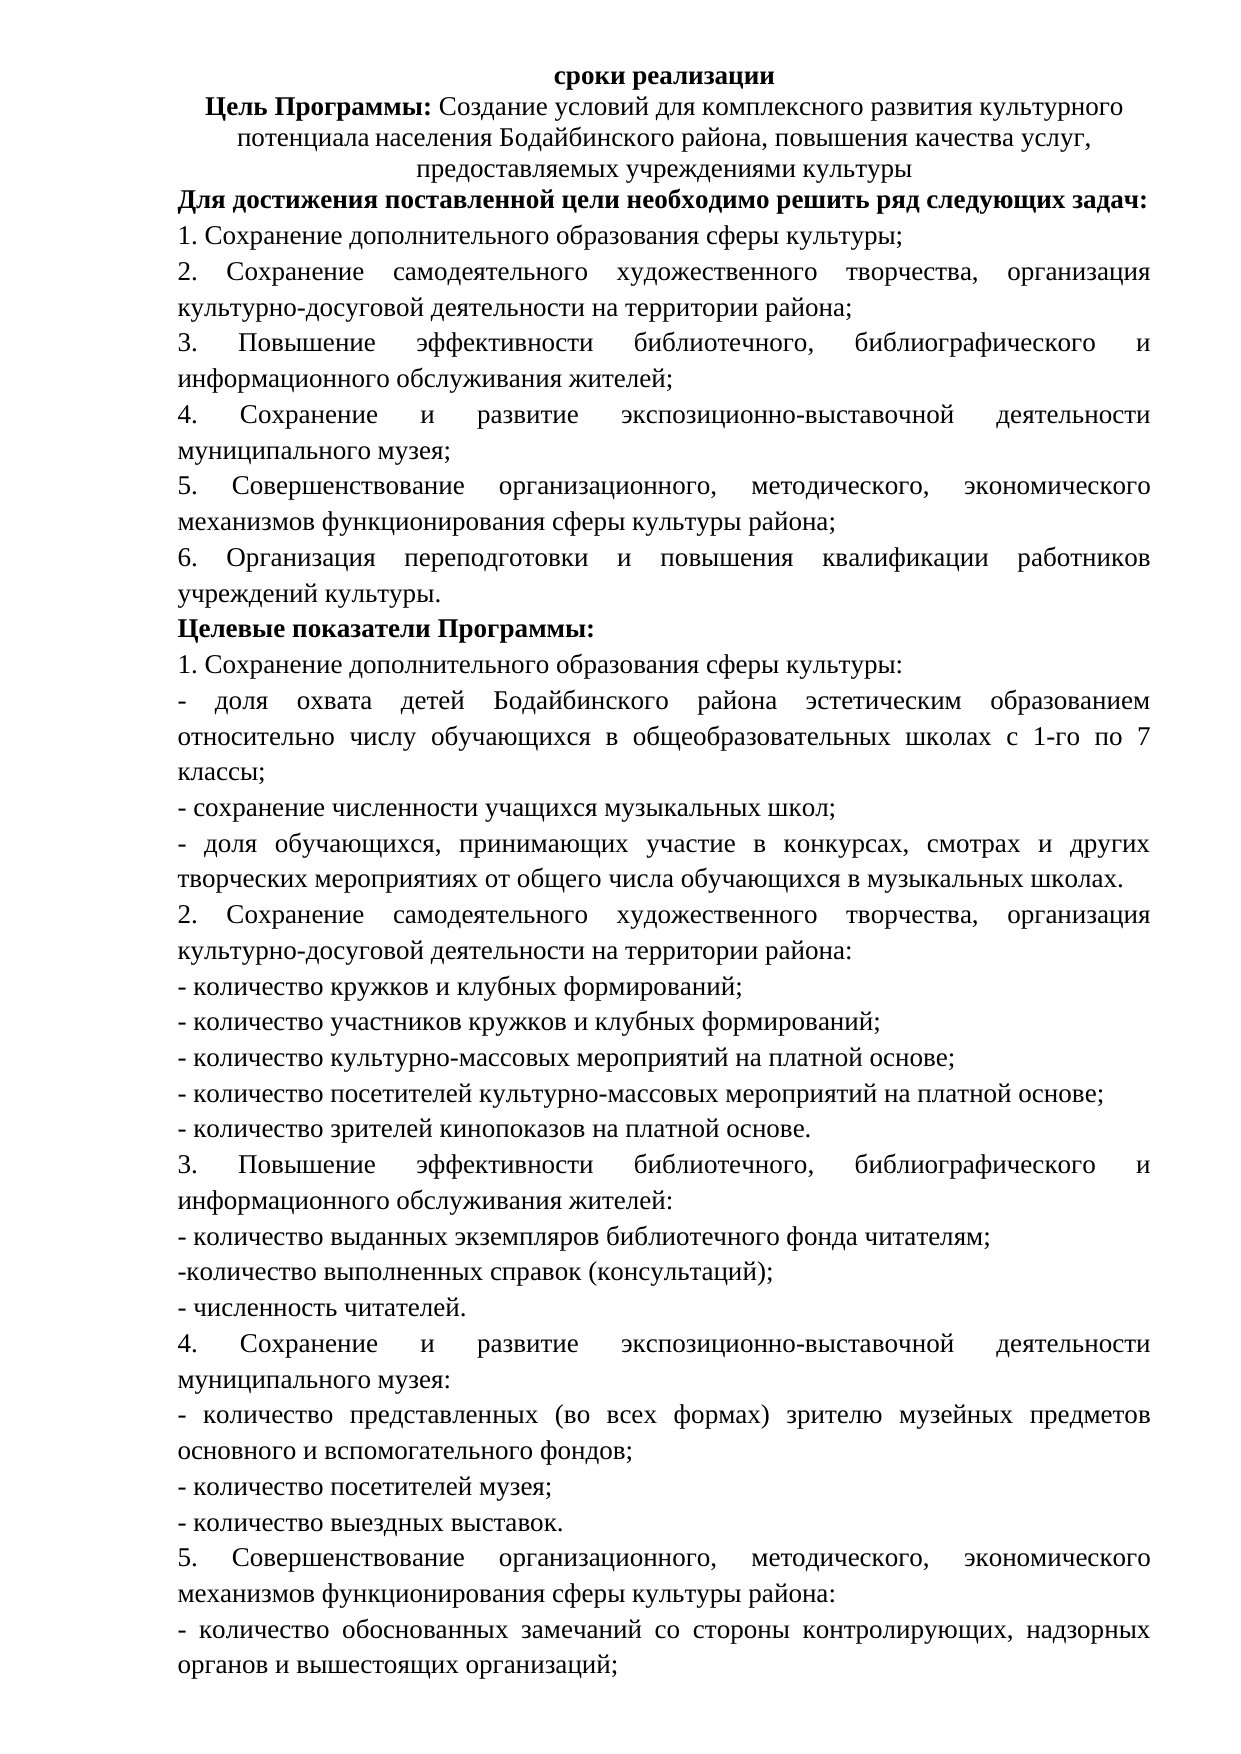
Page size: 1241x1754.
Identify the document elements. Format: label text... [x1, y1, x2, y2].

text 5. Совершенствование организационного, методического, экономического механизмов функционирования сферы культуры района: [177, 1541, 1152, 1608]
text 2. Сохранение самодеятельного художественного творчества, организация культурно-досуговой деятельности на территории района: [177, 898, 1152, 965]
text - количество обоснованных замечаний со стороны контролирующих, надзорных органов и вышестоящих организаций; [177, 1613, 1152, 1680]
text - доля обучающихся, принимающих участие в конкурсах, смотрах и других творческих мероприятиях от общего числа обучающихся в музыкальных школах. [177, 827, 1152, 894]
text Цель Программы: Создание условий для комплексного развития культурного потенциала населения Бодайбинского района, повышения качества услуг, предоставляемых учреждениями культуры [177, 90, 1152, 184]
text - количество культурно-массовых мероприятий на платной основе; [177, 1041, 1152, 1072]
text - количество кружков и клубных формирований; [177, 970, 1152, 1001]
text 3. Повышение эффективности библиотечного, библиографического и информационного обслуживания жителей; [177, 327, 1152, 393]
text 5. Совершенствование организационного, методического, экономического механизмов функционирования сферы культуры района; [177, 469, 1152, 536]
text 4. Сохранение и развитие экспозиционно-выставочной деятельности муниципального музея: [177, 1327, 1152, 1394]
text - количество участников кружков и клубных формирований; [177, 1005, 1152, 1037]
text Целевые показатели Программы: [177, 612, 1152, 643]
text 1. Сохранение дополнительного образования сферы культуры: [177, 648, 1152, 679]
text 2. Сохранение самодеятельного художественного творчества, организация культурно-досуговой деятельности на территории района; [177, 255, 1152, 322]
text - количество выданных экземпляров библиотечного фонда читателям; [177, 1220, 1152, 1251]
text 3. Повышение эффективности библиотечного, библиографического и информационного обслуживания жителей: [177, 1148, 1152, 1215]
text 1. Сохранение дополнительного образования сферы культуры; [177, 219, 1152, 251]
text - сохранение численности учащихся музыкальных школ; [177, 791, 1152, 822]
text - количество зрителей кинопоказов на платной основе. [177, 1113, 1152, 1144]
text - доля охвата детей Бодайбинского района эстетическим образованием относительно числу обучающихся в общеобразовательных школах с 1-го по 7 классы; [177, 684, 1152, 786]
text -количество выполненных справок (консультаций); [177, 1256, 1152, 1287]
text 4. Сохранение и развитие экспозиционно-выставочной деятельности муниципального музея; [177, 398, 1152, 465]
text - количество представленных (во всех формах) зрителю музейных предметов основного и вспомогательного фондов; [177, 1398, 1152, 1465]
text - количество посетителей музея; [177, 1470, 1152, 1501]
text - количество посетителей культурно-массовых мероприятий на платной основе; [177, 1077, 1152, 1108]
text 6. Организация переподготовки и повышения квалификации работников учреждений культуры. [177, 541, 1152, 608]
text - количество выездных выставок. [177, 1506, 1152, 1537]
text - численность читателей. [177, 1291, 1152, 1322]
text Для достижения поставленной цели необходимо решить ряд следующих задач: [177, 184, 1152, 215]
text сроки реализации [177, 59, 1152, 90]
